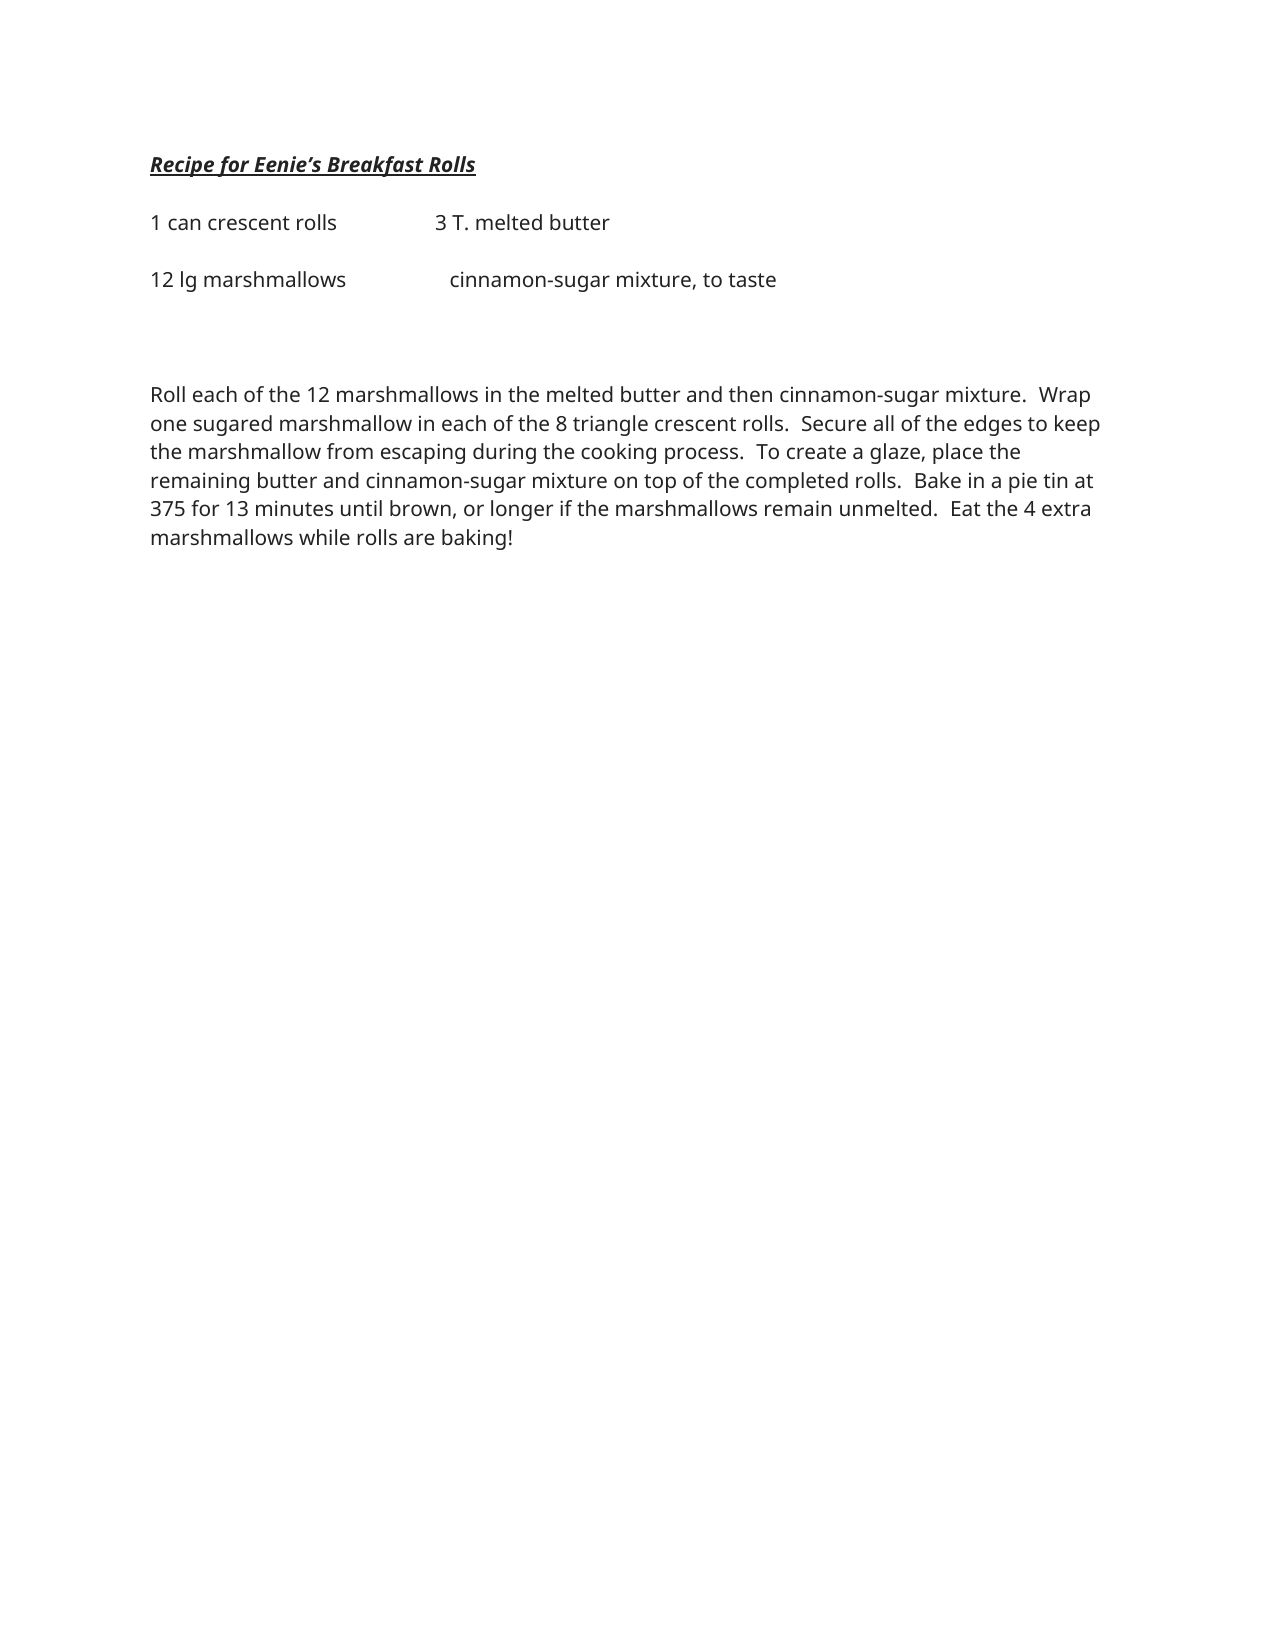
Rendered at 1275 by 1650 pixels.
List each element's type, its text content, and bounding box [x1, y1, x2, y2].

text Recipe for Eenie’s Breakfast Rolls [150, 150, 1125, 178]
text 12 lg marshmallows cinnamon-sugar mixture, to taste [150, 265, 1125, 294]
text 1 can crescent rolls 3 T. melted butter [150, 208, 1125, 236]
text Roll each of the 12 marshmallows in the melted butter and then cinnamon-sugar mixture. Wrap one sugared marshmallow in each of the 8 triangle crescent rolls. Secure all of the edges to keep the marshmallow from escaping during the cooking process. To create a glaze, place the remaining butter and cinnamon-sugar mixture on top of the completed rolls. Bake in a pie tin at 375 for 13 minutes until brown, or longer if the marshmallows remain unmelted. Eat the 4 extra marshmallows while rolls are baking! [150, 380, 1125, 551]
